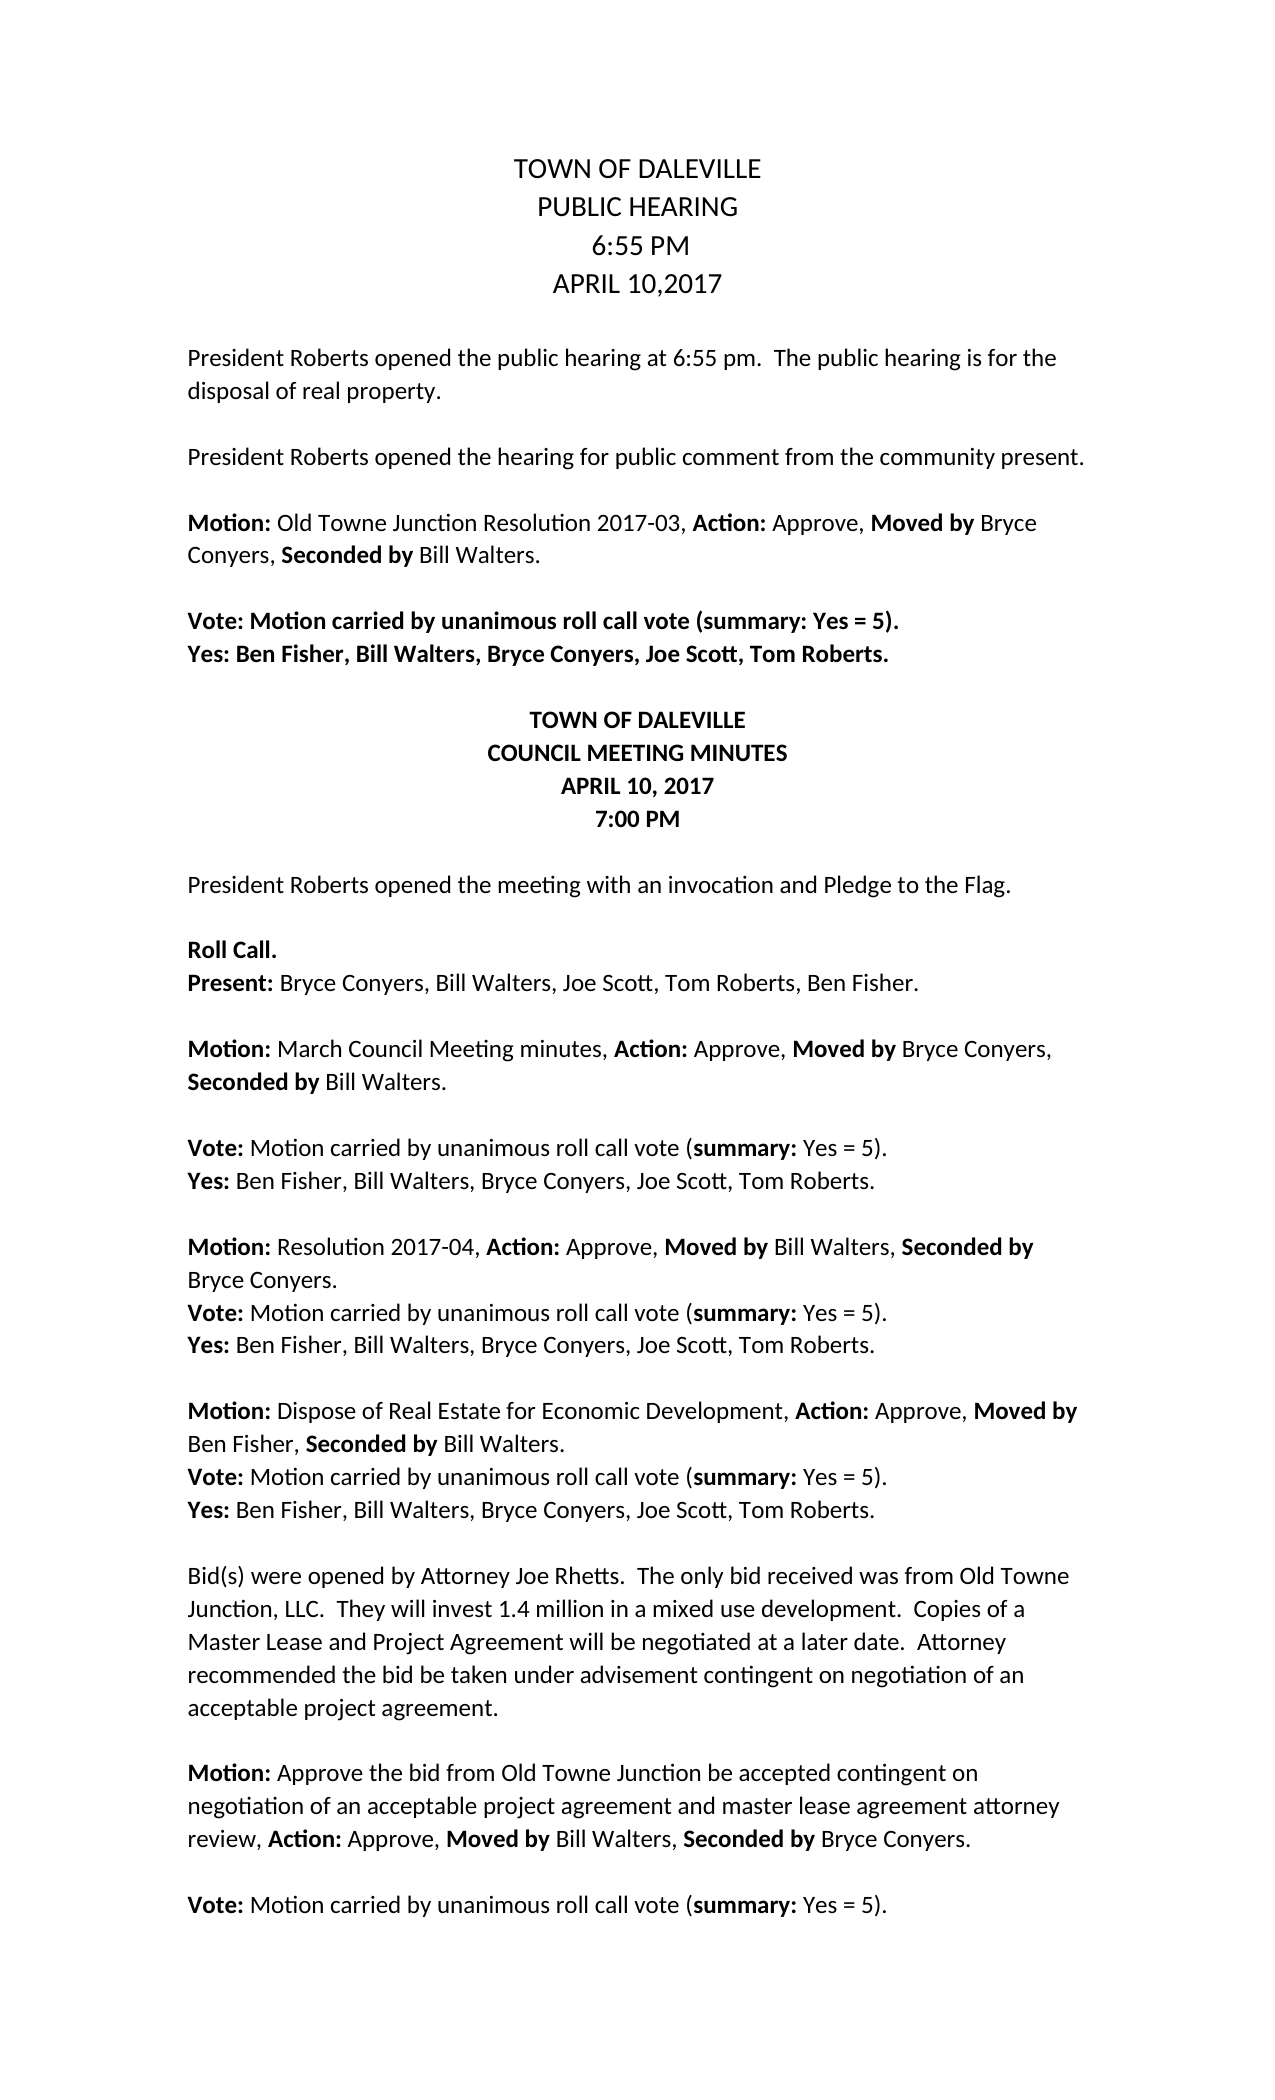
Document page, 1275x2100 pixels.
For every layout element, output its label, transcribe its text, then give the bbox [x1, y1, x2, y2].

text Motion: Resolution 2017-04, Action: Approve, Moved by Bill Walters, Seconded by Bryce Conyers. [187, 1231, 1087, 1294]
text Present: Bryce Conyers, Bill Walters, Joe Scott, Tom Roberts, Ben Fisher. [187, 968, 1087, 998]
text Motion: Approve the bid from Old Towne Junction be accepted contingent on negotiation of an acceptable project agreement and master lease agreement attorney review, Action: Approve, Moved by Bill Walters, Seconded by Bryce Conyers. [187, 1758, 1087, 1854]
text Yes: Ben Fisher, Bill Walters, Bryce Conyers, Joe Scott, Tom Roberts. [187, 1494, 1087, 1525]
text APRIL 10,2017 [187, 265, 1087, 301]
text 7:00 PM [187, 803, 1087, 833]
text Yes: Ben Fisher, Bill Walters, Bryce Conyers, Joe Scott, Tom Roberts. [187, 1330, 1087, 1360]
text Motion: Old Towne Junction Resolution 2017-03, Action: Approve, Moved by Bryce Conyers, Seconded by Bill Walters. [187, 507, 1087, 570]
text Yes: Ben Fisher, Bill Walters, Bryce Conyers, Joe Scott, Tom Roberts. [187, 1165, 1087, 1196]
text Motion: Dispose of Real Estate for Economic Development, Action: Approve, Moved by Ben Fisher, Seconded by Bill Walters. [187, 1396, 1087, 1459]
text Yes: Ben Fisher, Bill Walters, Bryce Conyers, Joe Scott, Tom Roberts. [187, 638, 1087, 669]
text Motion: March Council Meeting minutes, Action: Approve, Moved by Bryce Conyers, Seconded by Bill Walters. [187, 1033, 1087, 1097]
text President Roberts opened the hearing for public comment from the community present. [187, 441, 1087, 471]
text Vote: Motion carried by unanimous roll call vote (summary: Yes = 5). [187, 1297, 1087, 1327]
text Roll Call. [187, 935, 1087, 965]
text President Roberts opened the public hearing at 6:55 pm. The public hearing is for the disposal of real property. [187, 342, 1087, 406]
text President Roberts opened the meeting with an invocation and Pledge to the Flag. [187, 869, 1087, 899]
text PUBLIC HEARING [187, 188, 1087, 224]
text COUNCIL MEETING MINUTES [187, 737, 1087, 768]
text Vote: Motion carried by unanimous roll call vote (summary: Yes = 5). [187, 1889, 1087, 1920]
text 6:55 PM [187, 227, 1087, 262]
text Vote: Motion carried by unanimous roll call vote (summary: Yes = 5). [187, 606, 1087, 636]
text Bid(s) were opened by Attorney Joe Rhetts. The only bid received was from Old Towne Junction, LLC. They will invest 1.4 million in a mixed use development. Copies of a Master Lease and Project Agreement will be negotiated at a later date. Attorney recommended the bid be taken under advisement contingent on negotiation of an acceptable project agreement. [187, 1560, 1087, 1722]
text Vote: Motion carried by unanimous roll call vote (summary: Yes = 5). [187, 1461, 1087, 1492]
text Vote: Motion carried by unanimous roll call vote (summary: Yes = 5). [187, 1132, 1087, 1163]
text APRIL 10, 2017 [187, 770, 1087, 801]
text TOWN OF DALEVILLE [187, 704, 1087, 735]
text TOWN OF DALEVILLE [187, 150, 1087, 186]
